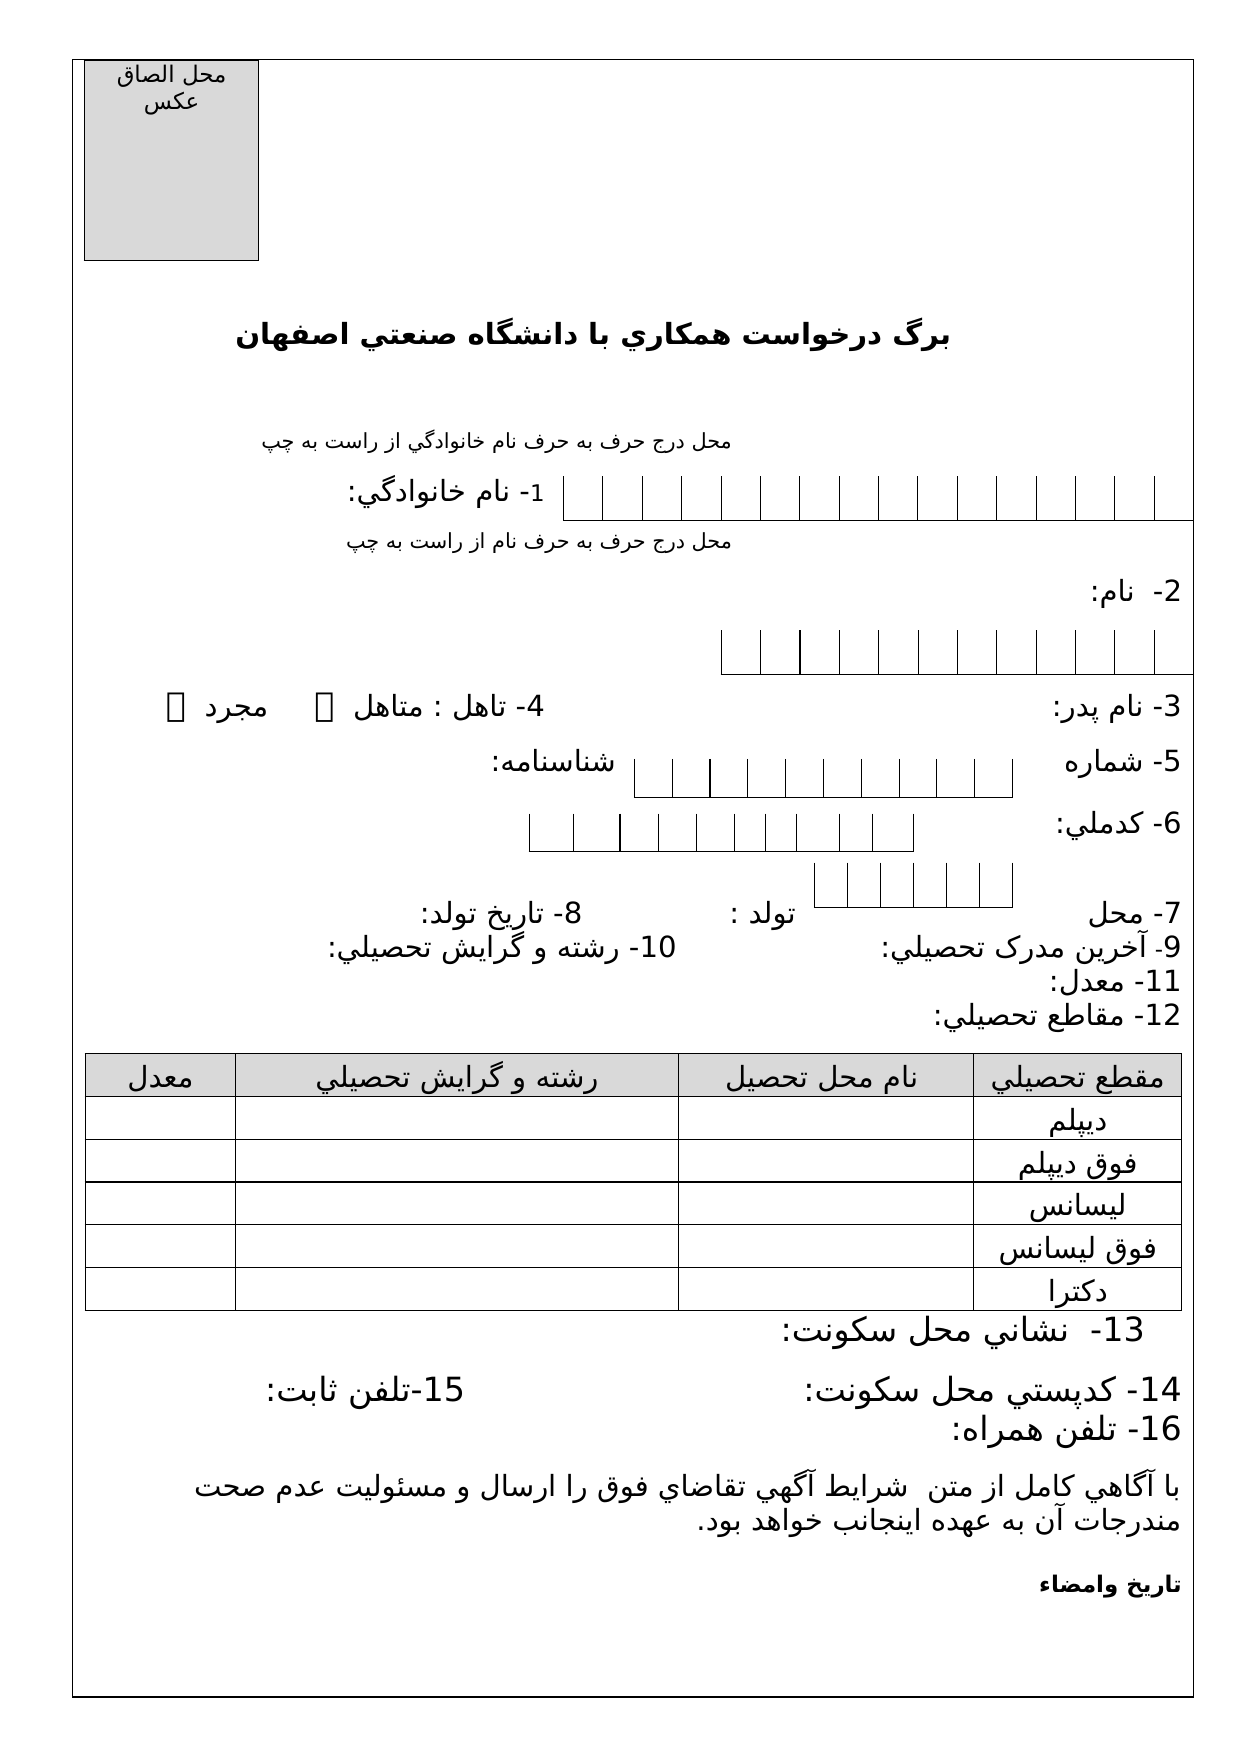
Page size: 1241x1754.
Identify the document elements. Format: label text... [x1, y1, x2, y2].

table_header برگ درخواست همکاري با دانشگاه صنعتي اصفهان محل درج حرف به حرف نام خانوادگي از راست به چپ 1- نام خانوادگي: محل درج حرف به حرف نام از راست به چپ 2- نام: 3- نام پدر: 4- تاهل : متاهل مجرد 5- شماره شناسنامه: 6- كدملي: 7- محل تولد : 8- تاريخ تولد: 9- آخرين مدرک تحصيلي: 10- رشته و گرايش تحصيلي: 11- معدل: 12- مقاطع تحصيلي: 13- نشاني محل سکونت: 14- کدپستي محل سکونت: 15-تلفن ثابت: 16- تلفن همراه: با آگاهي کامل از متن شرايط آگهي تقاضاي فوق را ارسال و مسئوليت عدم صحت مندرجات آن به عهده اينجانب خواهد بود. تاريخ وامضاء [73, 60, 1193, 1696]
